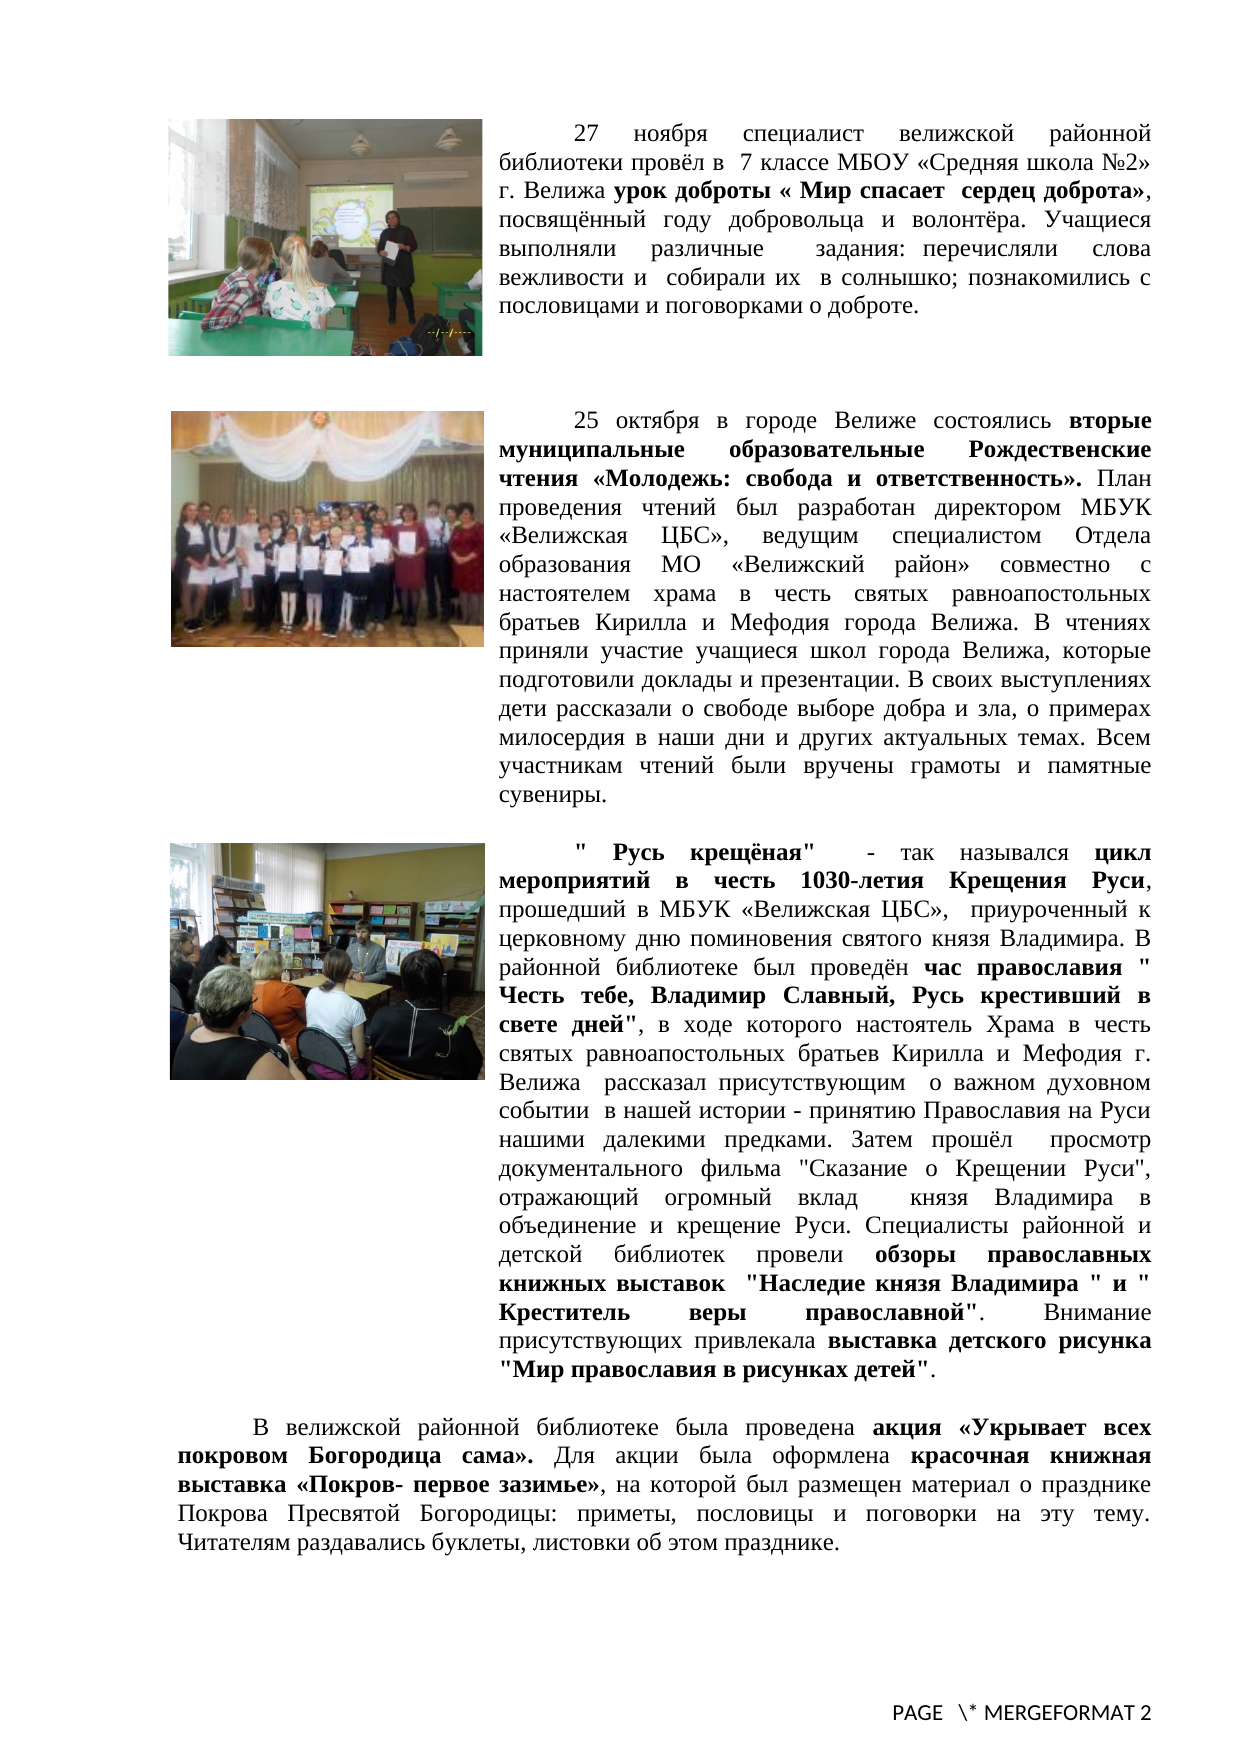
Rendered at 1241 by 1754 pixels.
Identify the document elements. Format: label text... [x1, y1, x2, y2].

picture [166, 119, 483, 354]
table_cell 27 ноября специалист велижской районной библиотеки провёл в 7 классе МБОУ «Средняя школа №2» г. Велижа урок доброты « Мир спасает сердец доброта», посвящённый году добровольца и волонтёра. Учащиеся выполняли различные задания: перечисляли слова вежливости и собирали их в солнышко; познакомились с пословицами и поговорками о доброте. [487, 118, 1163, 406]
table_cell [166, 837, 487, 1412]
picture [169, 843, 485, 1080]
table_cell [166, 406, 487, 837]
table_cell В велижской районной библиотеке была проведена акция «Укрывает всех покровом Богородица сама». Для акции была оформлена красочная книжная выставка «Покров- первое зазимье», на которой был размещен материал о празднике Покрова Пресвятой Богородицы: приметы, пословицы и поговорки на эту тему. Читателям раздавались буклеты, листовки об этом празднике. [166, 1412, 1163, 1556]
table_cell [166, 118, 487, 406]
table_cell 25 октября в городе Велиже состоялись вторые муниципальные образовательные Рождественские чтения «Молодежь: свобода и ответственность». План проведения чтений был разработан директором МБУК «Велижская ЦБС», ведущим специалистом Отдела образования МО «Велижский район» совместно с настоятелем храма в честь святых равноапостольных братьев Кирилла и Мефодия города Велижа. В чтениях приняли участие учащиеся школ города Велижа, которые подготовили доклады и презентации. В своих выступлениях дети рассказали о свободе выборе добра и зла, о примерах милосердия в наши дни и других актуальных темах. Всем участникам чтений были вручены грамоты и памятные сувениры. [487, 406, 1163, 837]
table_cell " Русь крещёная" - так назывался цикл мероприятий в честь 1030-летия Крещения Руси, прошедший в МБУК «Велижская ЦБС», приуроченный к церковному дню поминовения святого князя Владимира. В районной библиотеке был проведён час православия " Честь тебе, Владимир Славный, Русь крестивший в свете дней", в ходе которого настоятель Храма в честь святых равноапостольных братьев Кирилла и Мефодия г. Велижа рассказал присутствующим о важном духовном событии в нашей истории - принятию Православия на Руси нашими далекими предками. Затем прошёл просмотр документального фильма "Сказание о Крещении Руси", отражающий огромный вклад князя Владимира в объединение и крещение Руси. Специалисты районной и детской библиотек провели обзоры православных книжных выставок "Наследие князя Владимира " и " Креститель веры православной". Внимание присутствующих привлекала выставка детского рисунка "Мир православия в рисунках детей". [487, 837, 1163, 1412]
picture [171, 411, 484, 647]
